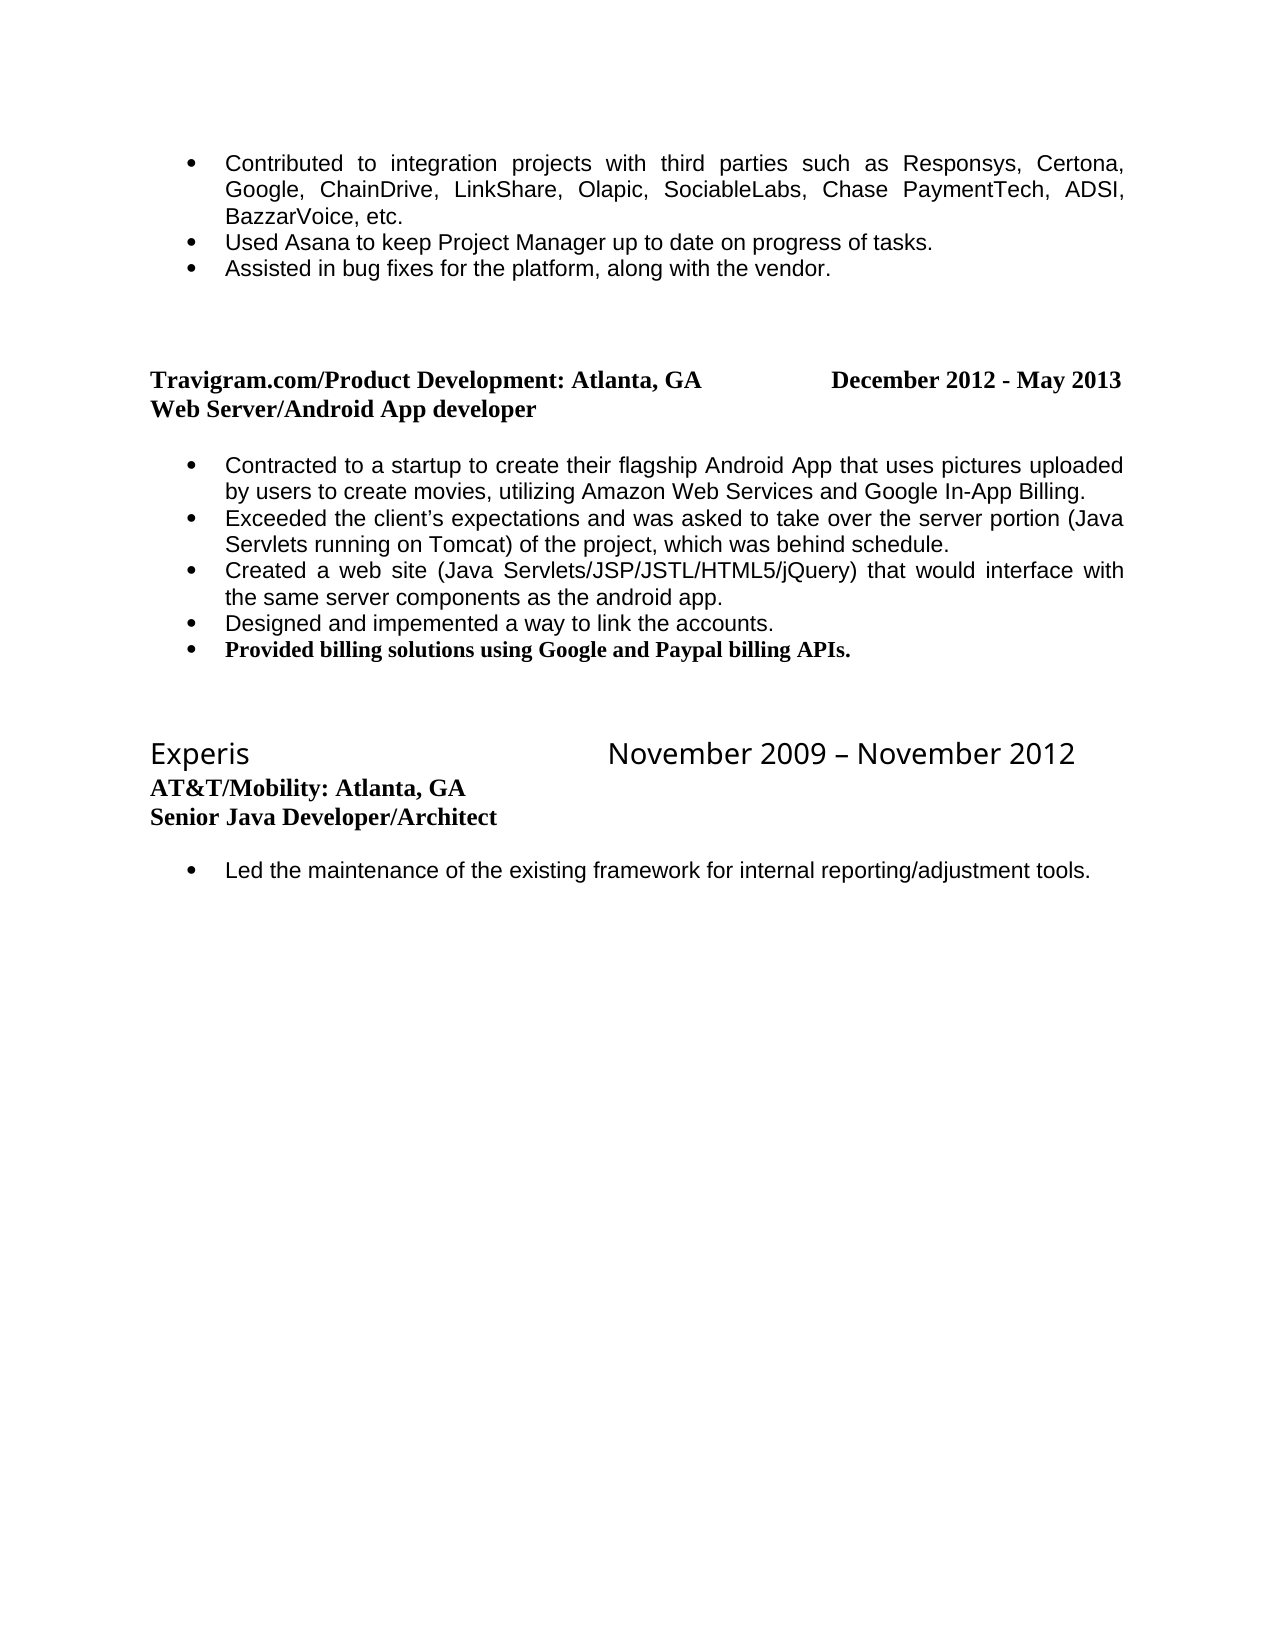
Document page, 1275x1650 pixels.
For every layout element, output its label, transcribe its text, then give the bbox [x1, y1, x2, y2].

text Senior Java Developer/Architect [150, 802, 1125, 831]
list Contributed to integration projects with third parties such as Responsys, Certona, Google, ChainDrive, LinkShare, Olapic, SociableLabs, Chase PaymentTech, ADSI, BazzarVoice, etc. [187, 150, 1125, 229]
text Experis November 2009 – November 2012 [150, 734, 1125, 773]
list Provided billing solutions using Google and Paypal billing APIs. [187, 636, 1125, 663]
text Web Server/Android App developer [150, 394, 1125, 423]
text AT&T/Mobility: Atlanta, GA [150, 773, 1125, 802]
list Exceeded the client’s expectations and was asked to take over the server portion (Java Servlets running on Tomcat) of the project, which was behind schedule. [187, 504, 1125, 557]
list Contracted to a startup to create their flagship Android App that uses pictures uploaded by users to create movies, utilizing Amazon Web Services and Google In-App Billing. [187, 452, 1125, 504]
list Used Asana to keep Project Manager up to date on progress of tasks. [187, 229, 1125, 255]
list Led the maintenance of the existing framework for internal reporting/adjustment tools. [187, 857, 1125, 883]
list Designed and impemented a way to link the accounts. [187, 610, 1125, 636]
list Created a web site (Java Servlets/JSP/JSTL/HTML5/jQuery) that would interface with the same server components as the android app. [187, 557, 1125, 610]
list Assisted in bug fixes for the platform, along with the vendor. [187, 255, 1125, 282]
text Travigram.com/Product Development: Atlanta, GA December 2012 - May 2013 [150, 366, 1125, 394]
